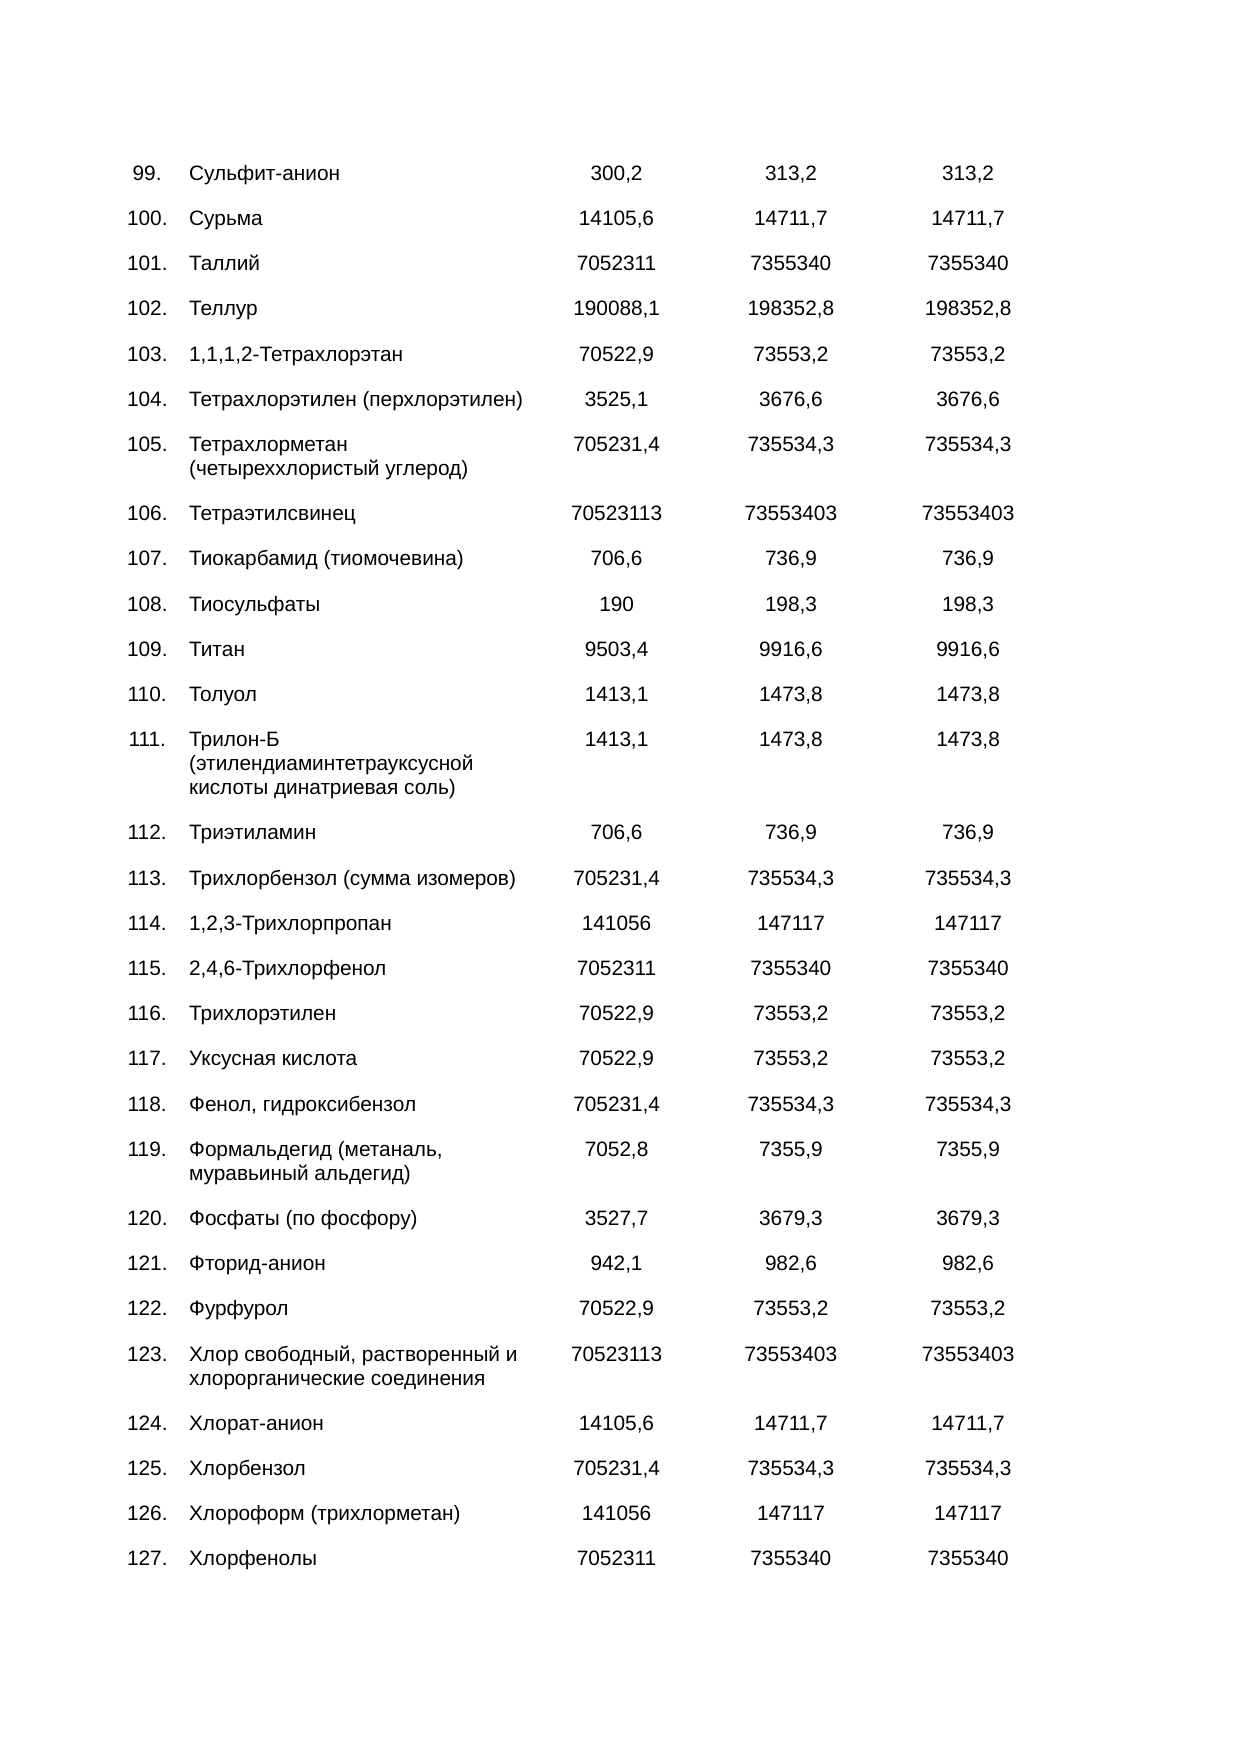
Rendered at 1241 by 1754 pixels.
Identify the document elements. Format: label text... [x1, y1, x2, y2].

table_cell 9916,6 [702, 626, 879, 671]
table_cell 100. [112, 195, 182, 240]
table_cell 705231,4 [531, 1445, 702, 1490]
table_cell 3676,6 [879, 376, 1056, 421]
table_cell 14711,7 [702, 1400, 879, 1445]
table_cell 126. [112, 1490, 182, 1536]
table_cell 73553403 [702, 490, 879, 536]
table_cell 115. [112, 945, 182, 990]
table_cell 735534,3 [879, 1081, 1056, 1126]
table_cell 7355,9 [702, 1126, 879, 1195]
table_cell 190088,1 [531, 286, 702, 331]
table_cell 70522,9 [531, 331, 702, 376]
table_cell 122. [112, 1286, 182, 1331]
table_cell 9916,6 [879, 626, 1056, 671]
table_cell Трихлорбензол (сумма изомеров) [183, 855, 531, 900]
table_cell 735534,3 [702, 421, 879, 490]
table_cell Теллур [183, 286, 531, 331]
table_cell 147117 [702, 900, 879, 945]
table_cell 1473,8 [702, 716, 879, 809]
table_cell Формальдегид (метаналь, муравьиный альдегид) [183, 1126, 531, 1195]
table_cell 982,6 [879, 1240, 1056, 1286]
table_cell 735534,3 [879, 421, 1056, 490]
table_cell 73553,2 [702, 1286, 879, 1331]
table_cell Фенол, гидроксибензол [183, 1081, 531, 1126]
table_cell 147117 [879, 900, 1056, 945]
table_cell Фторид-анион [183, 1240, 531, 1286]
table_cell 736,9 [702, 536, 879, 581]
table_cell 313,2 [879, 150, 1056, 195]
table_cell 119. [112, 1126, 182, 1195]
table_cell 735534,3 [879, 1445, 1056, 1490]
table_cell Хлороформ (трихлорметан) [183, 1490, 531, 1536]
table_cell 105. [112, 421, 182, 490]
table_cell 198,3 [702, 581, 879, 626]
table_cell Хлорфенолы [183, 1536, 531, 1581]
table_cell 705231,4 [531, 421, 702, 490]
table_cell 73553403 [879, 490, 1056, 536]
table_cell 99. [112, 150, 182, 195]
table_cell 102. [112, 286, 182, 331]
table_cell Хлор свободный, растворенный и хлорорганические соединения [183, 1331, 531, 1400]
table_cell 300,2 [531, 150, 702, 195]
table_cell 1413,1 [531, 671, 702, 716]
table_cell 101. [112, 240, 182, 286]
table_cell Фурфурол [183, 1286, 531, 1331]
table_cell 7355340 [702, 1536, 879, 1581]
table_cell 104. [112, 376, 182, 421]
table_cell 14711,7 [702, 195, 879, 240]
table_cell 70522,9 [531, 1036, 702, 1081]
table_cell 127. [112, 1536, 182, 1581]
table_cell 1473,8 [879, 716, 1056, 809]
table_cell 73553,2 [702, 331, 879, 376]
table_cell 108. [112, 581, 182, 626]
table_cell 70522,9 [531, 1286, 702, 1331]
table_cell 147117 [702, 1490, 879, 1536]
table_cell Фосфаты (по фосфору) [183, 1195, 531, 1240]
table_cell 117. [112, 1036, 182, 1081]
table_cell 706,6 [531, 810, 702, 855]
table_cell Тетрахлорэтилен (перхлорэтилен) [183, 376, 531, 421]
table_cell 1,2,3-Трихлорпропан [183, 900, 531, 945]
table_cell 1473,8 [879, 671, 1056, 716]
table_cell Тиосульфаты [183, 581, 531, 626]
table_cell 190 [531, 581, 702, 626]
table_cell 705231,4 [531, 855, 702, 900]
table_cell 7355340 [879, 1536, 1056, 1581]
table_cell 736,9 [702, 810, 879, 855]
table_cell 7052311 [531, 240, 702, 286]
table_cell 735534,3 [702, 1445, 879, 1490]
table_cell 7052311 [531, 1536, 702, 1581]
table_cell Толуол [183, 671, 531, 716]
table_cell 73553,2 [702, 1036, 879, 1081]
table_cell Тетрахлорметан (четыреххлористый углерод) [183, 421, 531, 490]
table_cell Трихлорэтилен [183, 990, 531, 1036]
table_cell 110. [112, 671, 182, 716]
table_cell 73553403 [879, 1331, 1056, 1400]
table_cell 14711,7 [879, 195, 1056, 240]
table_cell 121. [112, 1240, 182, 1286]
table_cell 114. [112, 900, 182, 945]
table_cell 3679,3 [879, 1195, 1056, 1240]
table_cell 7355340 [879, 240, 1056, 286]
table_cell 107. [112, 536, 182, 581]
table_cell Тиокарбамид (тиомочевина) [183, 536, 531, 581]
table_cell 141056 [531, 900, 702, 945]
table_cell 736,9 [879, 536, 1056, 581]
table_cell 106. [112, 490, 182, 536]
table_cell 125. [112, 1445, 182, 1490]
table_cell 14711,7 [879, 1400, 1056, 1445]
table_cell 118. [112, 1081, 182, 1126]
table_cell 3676,6 [702, 376, 879, 421]
table_cell 9503,4 [531, 626, 702, 671]
table_cell 198352,8 [702, 286, 879, 331]
table_cell 1,1,1,2-Тетрахлорэтан [183, 331, 531, 376]
table_cell 198,3 [879, 581, 1056, 626]
table_cell 141056 [531, 1490, 702, 1536]
table_cell Хлорат-анион [183, 1400, 531, 1445]
table_cell 14105,6 [531, 195, 702, 240]
table_cell 70523113 [531, 1331, 702, 1400]
table_cell Триэтиламин [183, 810, 531, 855]
table_cell Хлорбензол [183, 1445, 531, 1490]
table_cell 70522,9 [531, 990, 702, 1036]
table_cell 7355340 [702, 945, 879, 990]
table_cell Сурьма [183, 195, 531, 240]
table_cell 2,4,6-Трихлорфенол [183, 945, 531, 990]
table_cell 735534,3 [879, 855, 1056, 900]
table_cell 942,1 [531, 1240, 702, 1286]
table_cell 73553,2 [879, 331, 1056, 376]
table_cell Уксусная кислота [183, 1036, 531, 1081]
table_cell 7052311 [531, 945, 702, 990]
table_cell 73553,2 [879, 1286, 1056, 1331]
table_cell 1473,8 [702, 671, 879, 716]
table_cell 3527,7 [531, 1195, 702, 1240]
table_cell 736,9 [879, 810, 1056, 855]
table_cell 735534,3 [702, 1081, 879, 1126]
table_cell 73553,2 [879, 990, 1056, 1036]
table_cell 7355340 [879, 945, 1056, 990]
table_cell 3525,1 [531, 376, 702, 421]
table_cell 70523113 [531, 490, 702, 536]
table_cell 7052,8 [531, 1126, 702, 1195]
table_cell 73553,2 [702, 990, 879, 1036]
table_cell 73553403 [702, 1331, 879, 1400]
table_cell 14105,6 [531, 1400, 702, 1445]
table_cell Таллий [183, 240, 531, 286]
table_cell 116. [112, 990, 182, 1036]
table_cell 123. [112, 1331, 182, 1400]
table_cell 120. [112, 1195, 182, 1240]
table_cell 313,2 [702, 150, 879, 195]
table_cell 982,6 [702, 1240, 879, 1286]
table_cell 7355,9 [879, 1126, 1056, 1195]
table_cell 7355340 [702, 240, 879, 286]
table_cell Сульфит-анион [183, 150, 531, 195]
table_cell 198352,8 [879, 286, 1056, 331]
table_cell Трилон-Б (этилендиаминтетрауксусной кислоты динатриевая соль) [183, 716, 531, 809]
table_cell 3679,3 [702, 1195, 879, 1240]
table_cell 111. [112, 716, 182, 809]
table_cell 1413,1 [531, 716, 702, 809]
table_cell 103. [112, 331, 182, 376]
table_cell 147117 [879, 1490, 1056, 1536]
table_cell 109. [112, 626, 182, 671]
table_cell 735534,3 [702, 855, 879, 900]
table_cell Титан [183, 626, 531, 671]
table_cell Тетраэтилсвинец [183, 490, 531, 536]
table_cell 124. [112, 1400, 182, 1445]
table_cell 73553,2 [879, 1036, 1056, 1081]
table_cell 705231,4 [531, 1081, 702, 1126]
table_cell 112. [112, 810, 182, 855]
table_cell 113. [112, 855, 182, 900]
table_cell 706,6 [531, 536, 702, 581]
